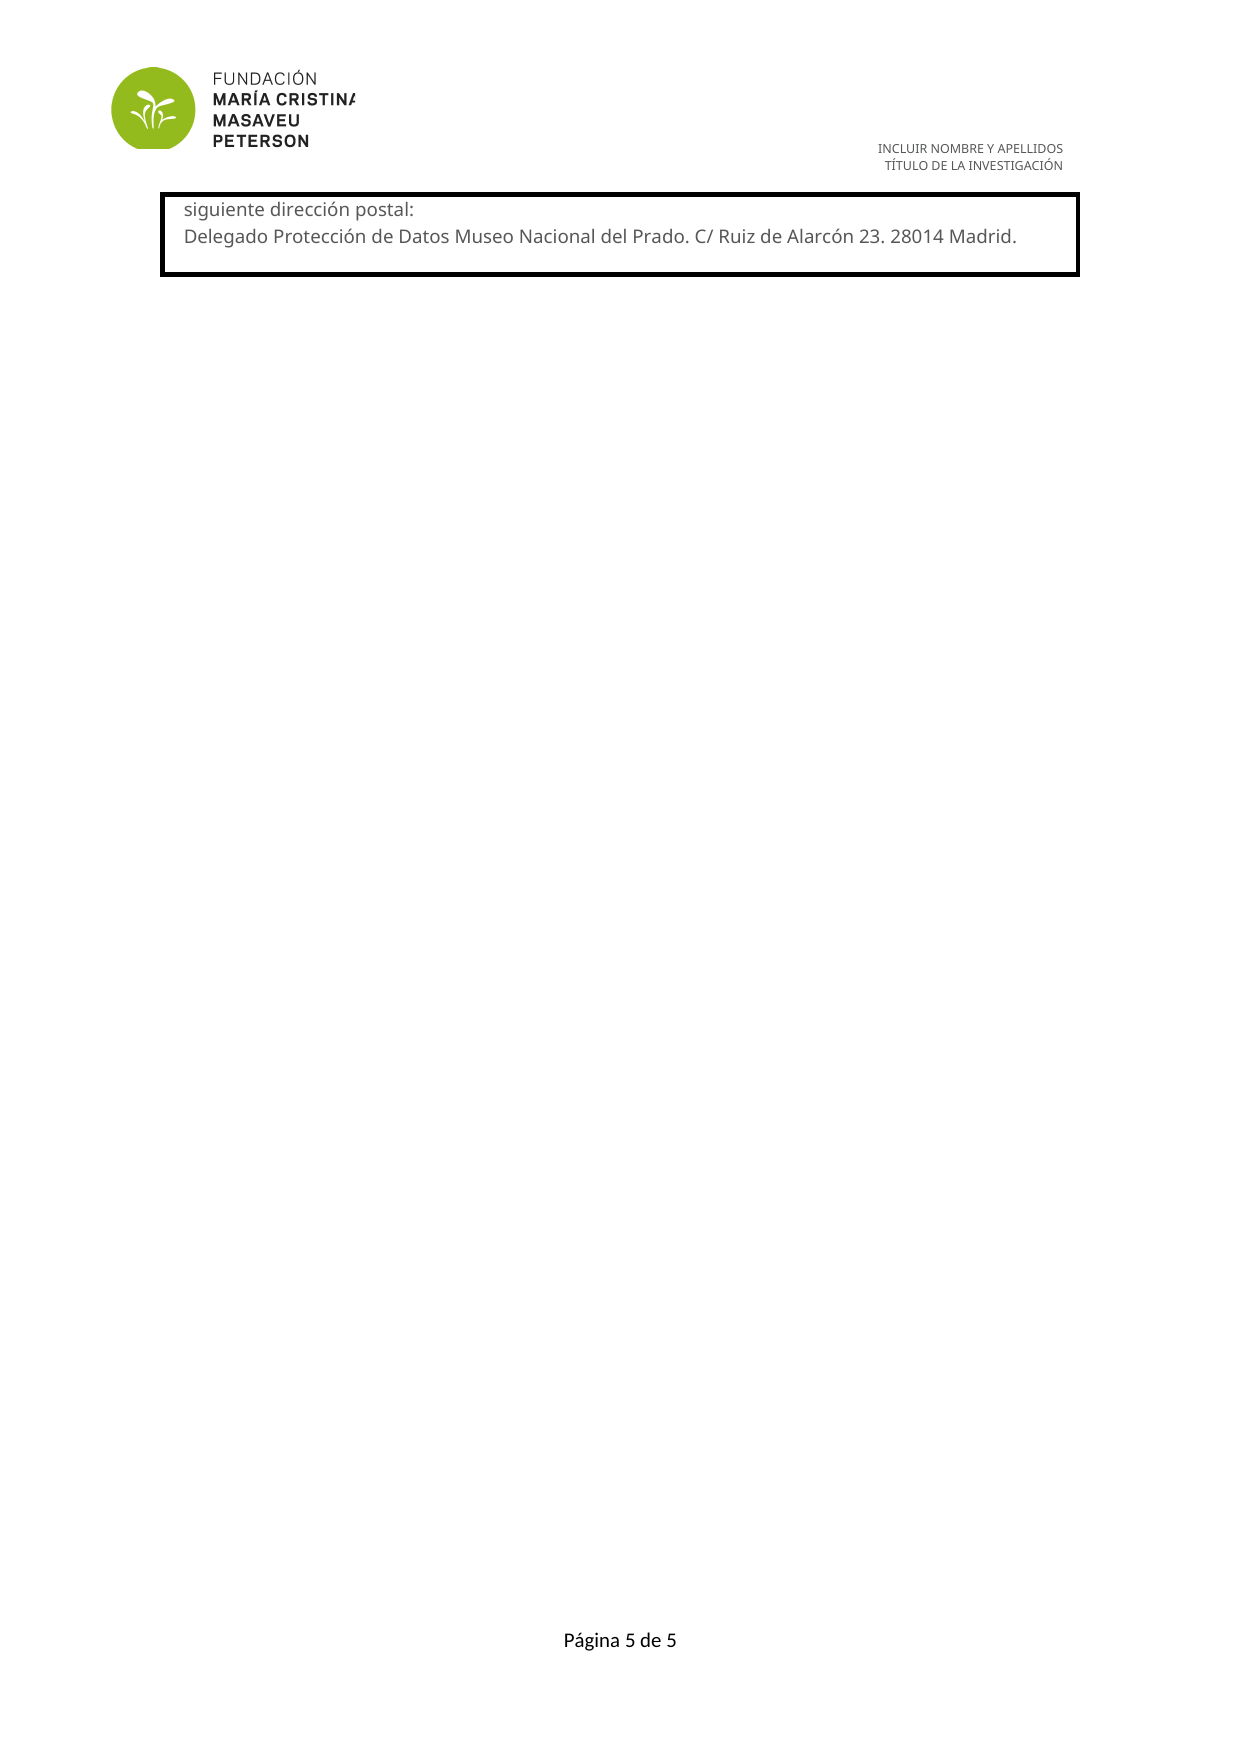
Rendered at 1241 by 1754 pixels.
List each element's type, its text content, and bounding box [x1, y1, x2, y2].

picture [111, 67, 356, 149]
